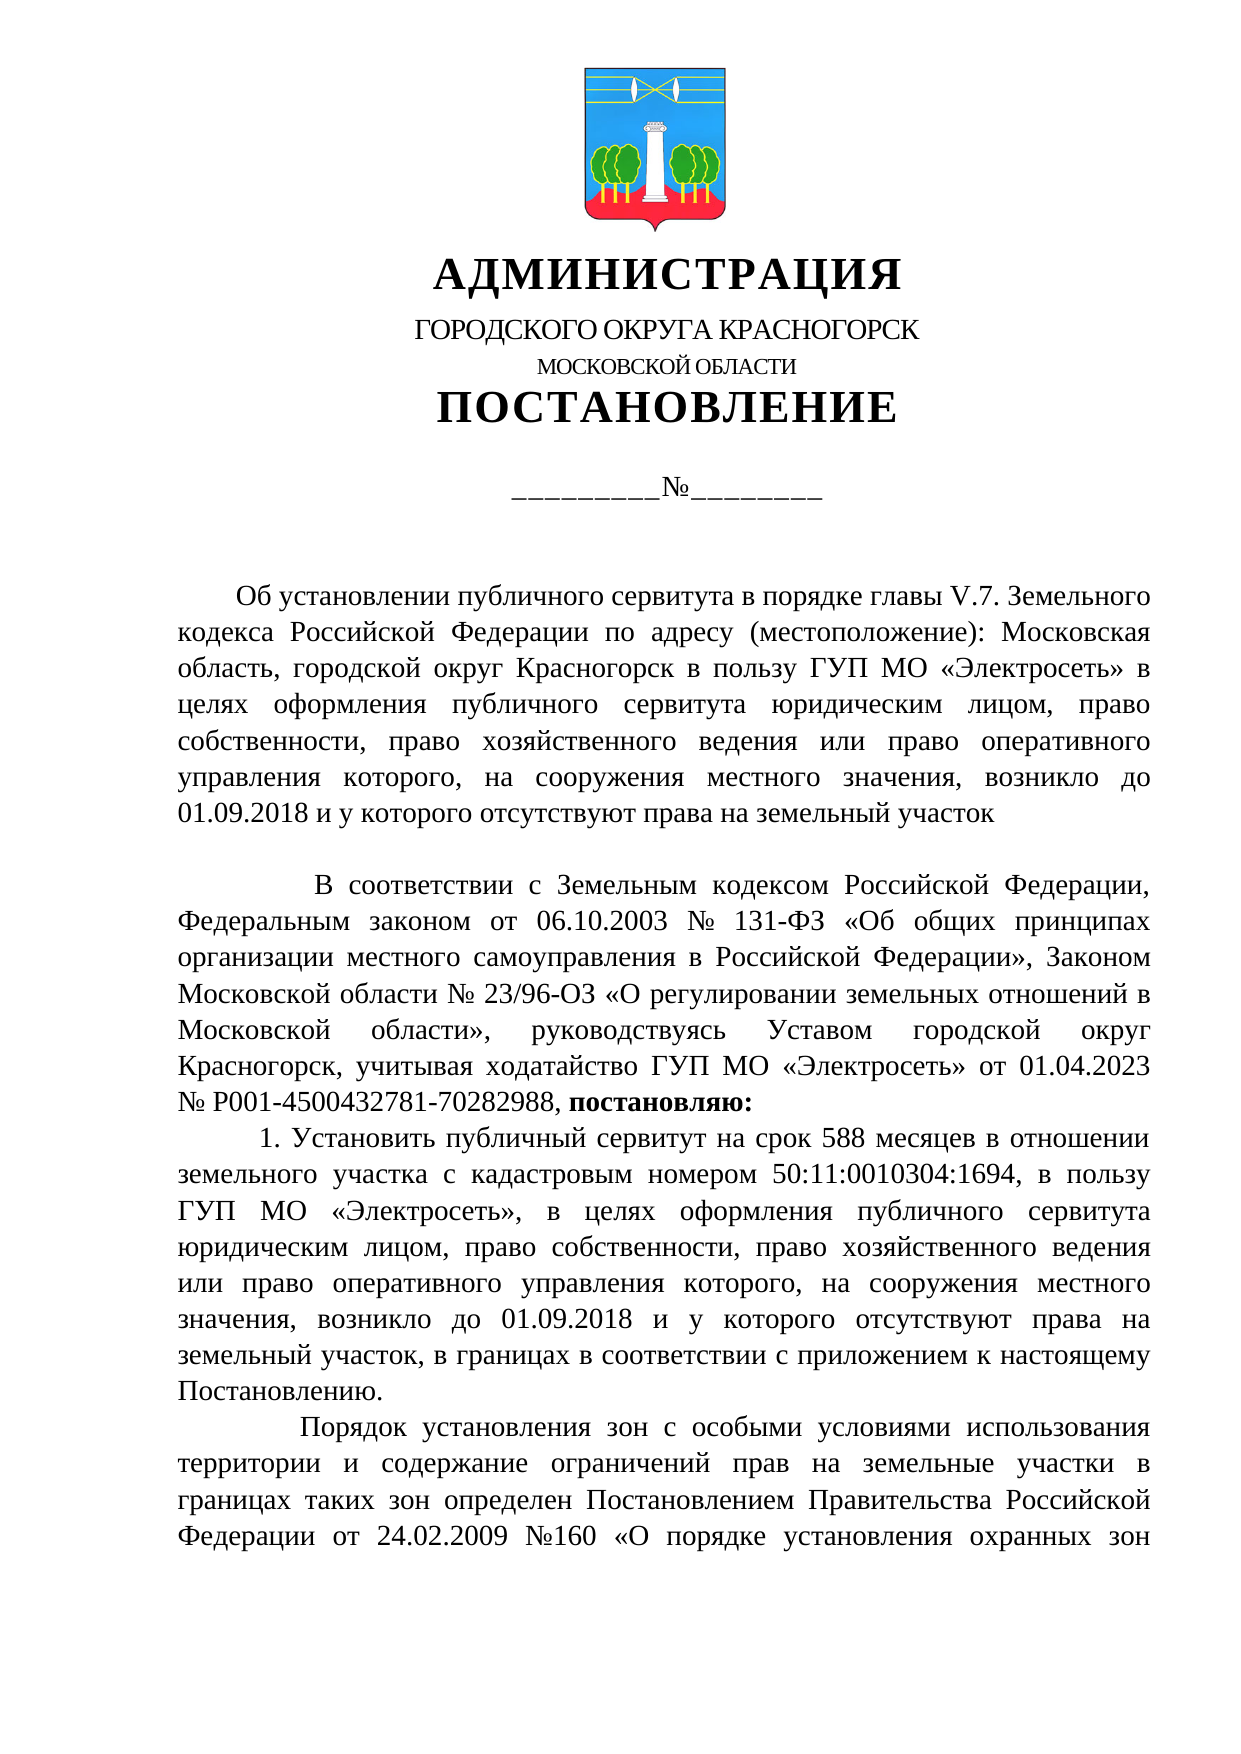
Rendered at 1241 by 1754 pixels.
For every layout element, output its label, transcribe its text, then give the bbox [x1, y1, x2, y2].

text АДМИНИСТРАЦИЯ [183, 246, 1152, 307]
text 1. Установить публичный сервитут на срок 588 месяцев в отношении земельного участка с кадастровым номером 50:11:0010304:1694, в пользу ГУП МО «Электросеть», в целях оформления публичного сервитута юридическим лицом, право собственности, право хозяйственного ведения или право оперативного управления которого, на сооружения местного значения, возникло до 01.09.2018 и у которого отсутствуют права на земельный участок, в границах в соответствии с приложением к настоящему Постановлению. [177, 1120, 1152, 1407]
text ПОСТАНОВЛЕНИЕ [183, 379, 1152, 440]
picture [584, 67, 726, 234]
text _________№________ [183, 469, 1152, 511]
text В соответствии с Земельным кодексом Российской Федерации, Федеральным законом от 06.10.2003 № 131-ФЗ «Об общих принципах организации местного самоуправления в Российской Федерации», Законом Московской области № 23/96-ОЗ «О регулировании земельных отношений в Московской области», руководствуясь Уставом городской округ Красногорск, учитывая ходатайство ГУП МО «Электросеть» от 01.04.2023 № P001-4500432781-70282988, постановляю: [177, 867, 1152, 1118]
text МОСКОВСКОЙ ОБЛАСТИ [183, 353, 1152, 379]
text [177, 1409, 1152, 1551]
text ГОРОДСКОГО ОКРУГА КРАСНОГОРСК [183, 312, 1152, 346]
text Об установлении публичного сервитута в порядке главы V.7. Земельного кодекса Российской Федерации по адресу (местоположение): Московская область, городской округ Красногорск в пользу ГУП МО «Электросеть» в целях оформления публичного сервитута юридическим лицом, право собственности, право хозяйственного ведения или право оперативного управления которого, на сооружения местного значения, возникло до 01.09.2018 и у которого отсутствуют права на земельный участок [177, 578, 1152, 828]
